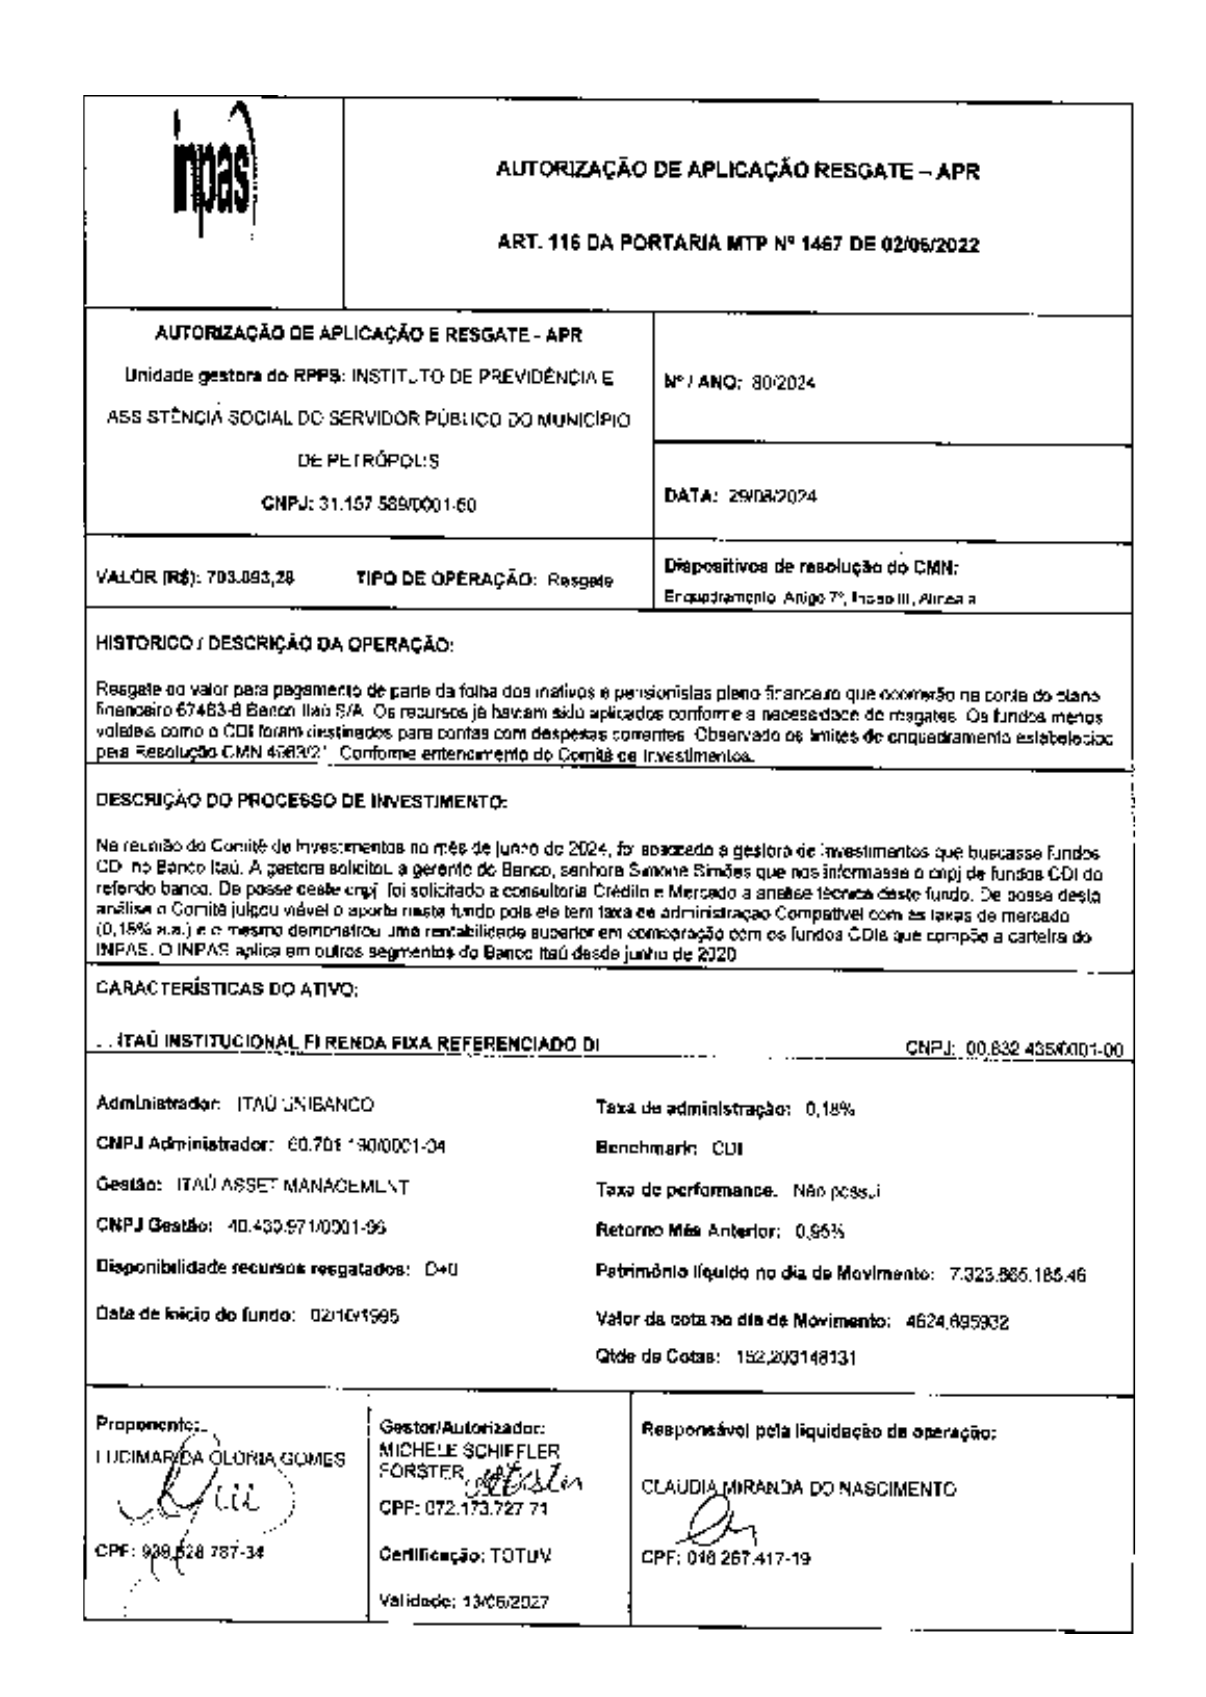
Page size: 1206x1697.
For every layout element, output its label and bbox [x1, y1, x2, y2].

picture [83, 95, 1136, 1634]
